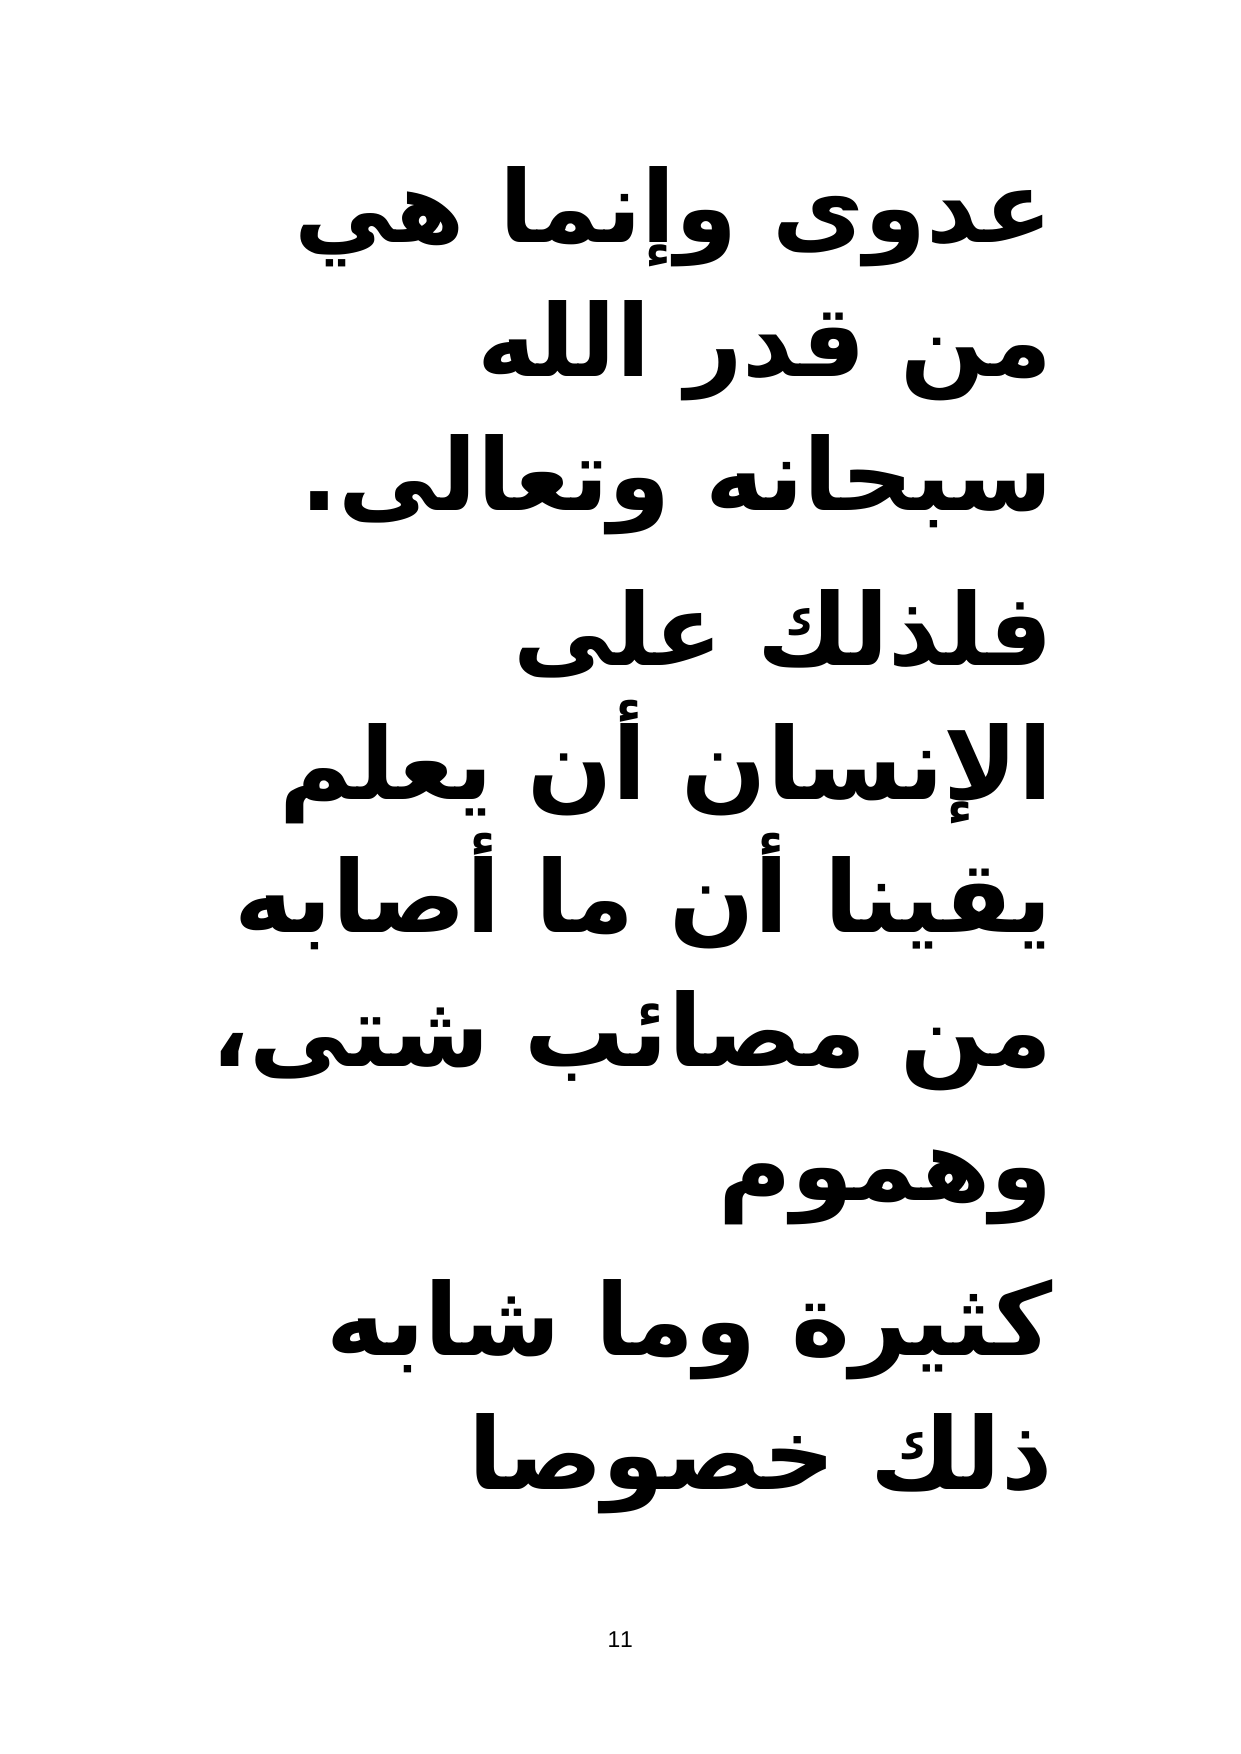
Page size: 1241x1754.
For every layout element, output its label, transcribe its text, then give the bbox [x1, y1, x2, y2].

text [187, 1262, 1053, 1513]
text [187, 150, 1053, 534]
text فلذلك على الإنسان أن يعلم يقينا أن ما أصابه من مصائب شتى، وهموم [187, 572, 1053, 1224]
